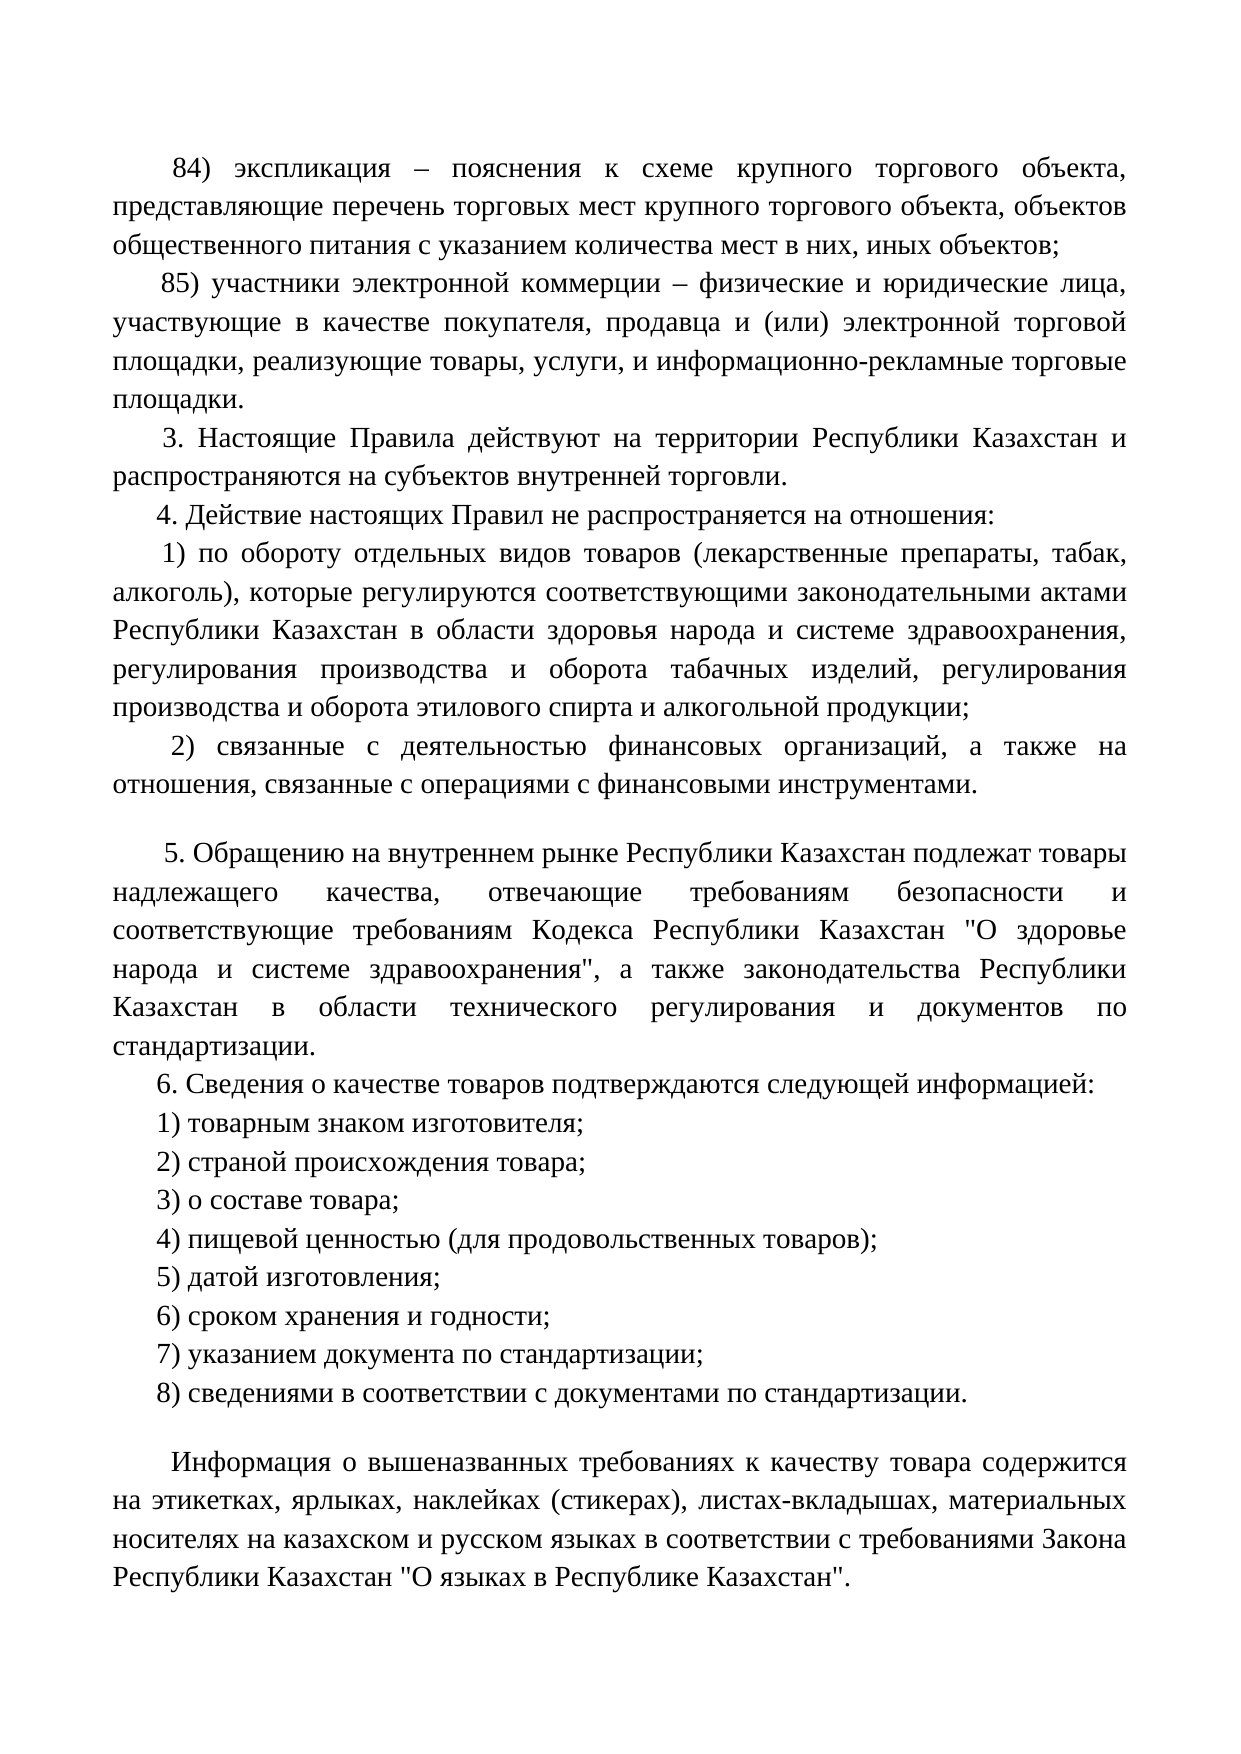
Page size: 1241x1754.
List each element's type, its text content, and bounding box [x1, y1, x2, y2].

text 2) связанные с деятельностью финансовых организаций, а также на отношения, связанные с операциями с финансовыми инструментами. [112, 728, 1128, 800]
text Информация о вышеназванных требованиях к качеству товара содержится на этикетках, ярлыках, наклейках (стикерах), листах-вкладышах, материальных носителях на казахском и русском языках в соответствии с требованиями Закона Республики Казахстан "О языках в Республике Казахстан". [112, 1444, 1128, 1593]
text 7) указанием документа по стандартизации; [112, 1336, 1128, 1370]
text 2) страной происхождения товара; [112, 1144, 1128, 1177]
text 4. Действие настоящих Правил не распространяется на отношения: [112, 497, 1128, 530]
text 3) о составе товара; [112, 1182, 1128, 1216]
text 84) экспликация – пояснения к схеме крупного торгового объекта, представляющие перечень торговых мест крупного торгового объекта, объектов общественного питания с указанием количества мест в них, иных объектов; [112, 150, 1128, 261]
text 5. Обращению на внутреннем рынке Республики Казахстан подлежат товары надлежащего качества, отвечающие требованиям безопасности и соответствующие требованиям Кодекса Республики Казахстан "О здоровье народа и системе здравоохранения", а также законодательства Республики Казахстан в области технического регулирования и документов по стандартизации. [112, 835, 1128, 1062]
text 1) товарным знаком изготовителя; [112, 1105, 1128, 1139]
text 6) сроком хранения и годности; [112, 1298, 1128, 1331]
text 5) датой изготовления; [112, 1259, 1128, 1293]
text 6. Сведения о качестве товаров подтверждаются следующей информацией: [112, 1067, 1128, 1100]
text 1) по обороту отдельных видов товаров (лекарственные препараты, табак, алкоголь), которые регулируются соответствующими законодательными актами Республики Казахстан в области здоровья народа и системе здравоохранения, регулирования производства и оборота табачных изделий, регулирования производства и оборота этилового спирта и алкогольной продукции; [112, 535, 1128, 723]
text 4) пищевой ценностью (для продовольственных товаров); [112, 1221, 1128, 1254]
text 85) участники электронной коммерции – физические и юридические лица, участвующие в качестве покупателя, продавца и (или) электронной торговой площадки, реализующие товары, услуги, и информационно-рекламные торговые площадки. [112, 266, 1128, 415]
text 8) сведениями в соответствии с документами по стандартизации. [112, 1375, 1128, 1408]
text 3. Настоящие Правила действуют на территории Республики Казахстан и распространяются на субъектов внутренней торговли. [112, 420, 1128, 492]
